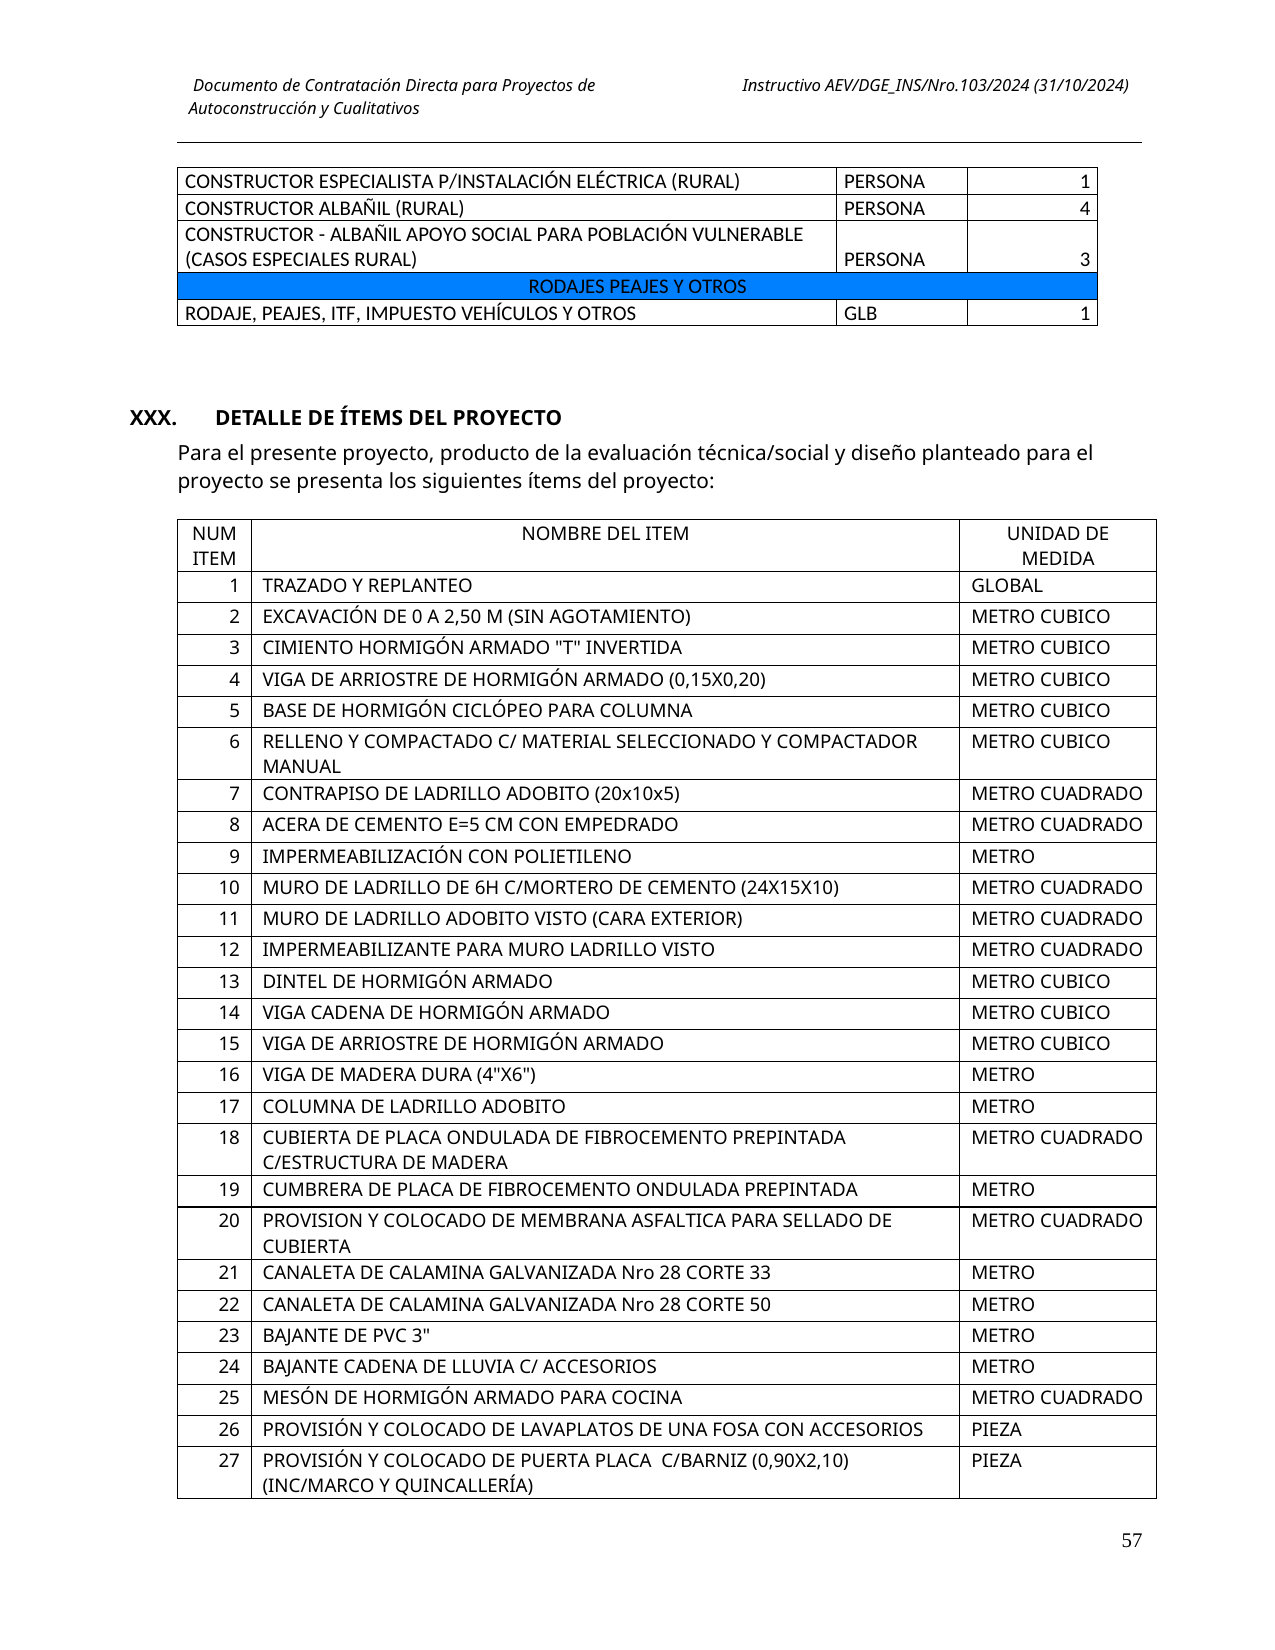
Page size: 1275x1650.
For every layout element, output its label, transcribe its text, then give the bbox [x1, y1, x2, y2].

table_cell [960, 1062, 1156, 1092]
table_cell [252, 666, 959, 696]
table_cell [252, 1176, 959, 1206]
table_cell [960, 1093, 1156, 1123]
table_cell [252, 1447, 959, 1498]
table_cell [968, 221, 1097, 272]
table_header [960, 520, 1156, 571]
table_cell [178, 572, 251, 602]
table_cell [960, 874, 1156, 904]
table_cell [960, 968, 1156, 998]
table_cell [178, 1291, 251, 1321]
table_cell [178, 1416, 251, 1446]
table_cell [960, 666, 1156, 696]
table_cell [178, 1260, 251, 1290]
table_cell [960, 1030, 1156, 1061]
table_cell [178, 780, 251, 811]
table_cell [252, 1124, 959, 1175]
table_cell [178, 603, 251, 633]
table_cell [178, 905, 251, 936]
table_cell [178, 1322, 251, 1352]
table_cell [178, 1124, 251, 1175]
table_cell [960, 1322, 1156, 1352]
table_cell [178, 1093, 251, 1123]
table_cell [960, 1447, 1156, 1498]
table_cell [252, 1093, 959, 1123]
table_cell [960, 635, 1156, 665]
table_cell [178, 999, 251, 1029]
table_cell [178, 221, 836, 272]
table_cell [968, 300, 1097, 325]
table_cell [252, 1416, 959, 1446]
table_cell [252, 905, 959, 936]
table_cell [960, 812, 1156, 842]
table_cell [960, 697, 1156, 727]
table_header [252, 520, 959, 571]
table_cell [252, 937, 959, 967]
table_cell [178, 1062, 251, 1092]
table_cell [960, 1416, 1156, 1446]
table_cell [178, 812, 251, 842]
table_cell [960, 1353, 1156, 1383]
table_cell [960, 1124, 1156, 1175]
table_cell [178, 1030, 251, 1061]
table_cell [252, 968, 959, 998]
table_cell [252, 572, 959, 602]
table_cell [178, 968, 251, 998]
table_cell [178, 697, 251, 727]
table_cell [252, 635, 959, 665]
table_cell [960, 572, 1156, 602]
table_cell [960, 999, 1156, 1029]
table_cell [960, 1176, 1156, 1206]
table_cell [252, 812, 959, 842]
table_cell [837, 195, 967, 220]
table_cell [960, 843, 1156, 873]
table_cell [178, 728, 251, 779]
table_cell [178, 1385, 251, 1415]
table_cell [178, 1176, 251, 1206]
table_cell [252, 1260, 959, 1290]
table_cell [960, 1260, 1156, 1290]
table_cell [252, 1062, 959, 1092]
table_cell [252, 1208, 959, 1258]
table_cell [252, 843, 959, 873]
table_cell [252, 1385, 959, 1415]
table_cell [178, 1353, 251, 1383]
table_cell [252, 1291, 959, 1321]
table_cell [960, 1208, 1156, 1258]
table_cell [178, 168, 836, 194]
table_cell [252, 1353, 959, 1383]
list DETALLE DE ÍTEMS DEL PROYECTO [177, 403, 1142, 432]
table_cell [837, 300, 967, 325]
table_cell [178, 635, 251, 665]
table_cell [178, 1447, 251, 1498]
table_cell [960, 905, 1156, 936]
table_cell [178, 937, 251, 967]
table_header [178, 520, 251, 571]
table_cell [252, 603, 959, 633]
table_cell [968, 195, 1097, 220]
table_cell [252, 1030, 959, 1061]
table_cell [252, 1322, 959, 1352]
text Para el presente proyecto, producto de la evaluación técnica/social y diseño planteado para el proyecto se presenta los siguientes ítems del proyecto: [177, 438, 1142, 495]
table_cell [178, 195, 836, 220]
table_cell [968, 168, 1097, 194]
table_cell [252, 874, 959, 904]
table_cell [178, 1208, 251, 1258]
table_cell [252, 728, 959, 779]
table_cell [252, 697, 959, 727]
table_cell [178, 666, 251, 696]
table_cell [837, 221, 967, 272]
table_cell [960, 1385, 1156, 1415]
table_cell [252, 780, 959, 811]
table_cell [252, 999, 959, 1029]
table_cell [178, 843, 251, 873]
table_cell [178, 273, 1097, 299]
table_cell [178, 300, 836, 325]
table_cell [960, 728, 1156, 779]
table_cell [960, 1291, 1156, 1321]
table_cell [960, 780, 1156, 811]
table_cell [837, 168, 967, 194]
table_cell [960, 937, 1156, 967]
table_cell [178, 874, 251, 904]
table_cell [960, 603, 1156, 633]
